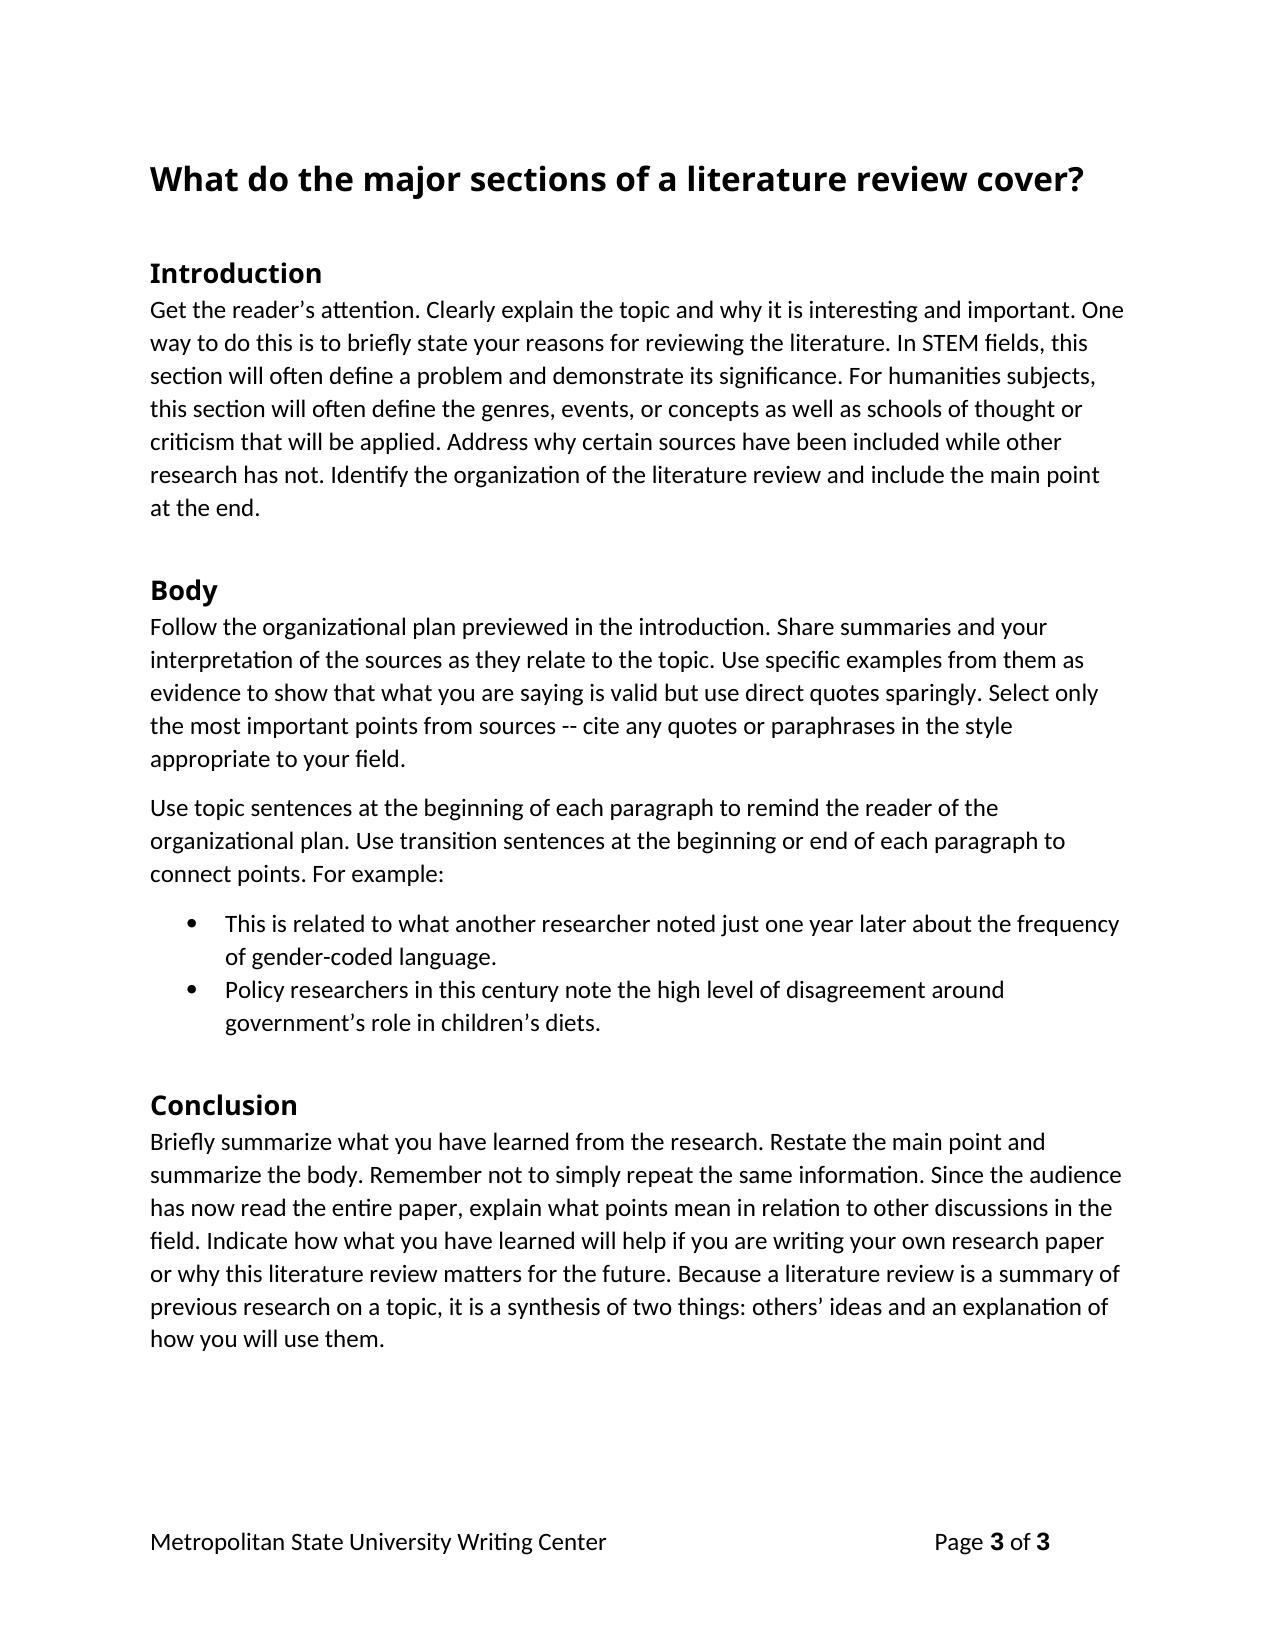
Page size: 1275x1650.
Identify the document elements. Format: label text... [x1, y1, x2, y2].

text Briefly summarize what you have learned from the research. Restate the main point and summarize the body. Remember not to simply repeat the same information. Since the audience has now read the entire paper, explain what points mean in relation to other discussions in the field. Indicate how what you have learned will help if you are writing your own research paper or why this literature review matters for the future. Because a literature review is a summary of previous research on a topic, it is a synthesis of two things: others’ ideas and an explanation of how you will use them. [150, 1126, 1125, 1354]
subtitle Conclusion [150, 1086, 1125, 1123]
subtitle What do the major sections of a literature review cover? [150, 156, 1125, 201]
text Follow the organizational plan previewed in the introduction. Share summaries and your interpretation of the sources as they relate to the topic. Use specific examples from them as evidence to show that what you are saying is valid but use direct quotes sparingly. Select only the most important points from sources -- cite any quotes or paraphrases in the style appropriate to your field. [150, 611, 1125, 773]
list This is related to what another researcher noted just one year later about the frequency of gender-coded language. [187, 908, 1125, 971]
subtitle Introduction [150, 254, 1125, 291]
subtitle Body [150, 571, 1125, 608]
list Policy researchers in this century note the high level of disagreement around government’s role in children’s diets. [187, 974, 1125, 1067]
text Use topic sentences at the beginning of each paragraph to remind the reader of the organizational plan. Use transition sentences at the beginning or end of each paragraph to connect points. For example: [150, 792, 1125, 889]
text Get the reader’s attention. Clearly explain the topic and why it is interesting and important. One way to do this is to briefly state your reasons for reviewing the literature. In STEM fields, this section will often define a problem and demonstrate its significance. For humanities subjects, this section will often define the genres, events, or concepts as well as schools of thought or criticism that will be applied. Address why certain sources have been included while other research has not. Identify the organization of the literature review and include the main point at the end. [150, 294, 1125, 553]
